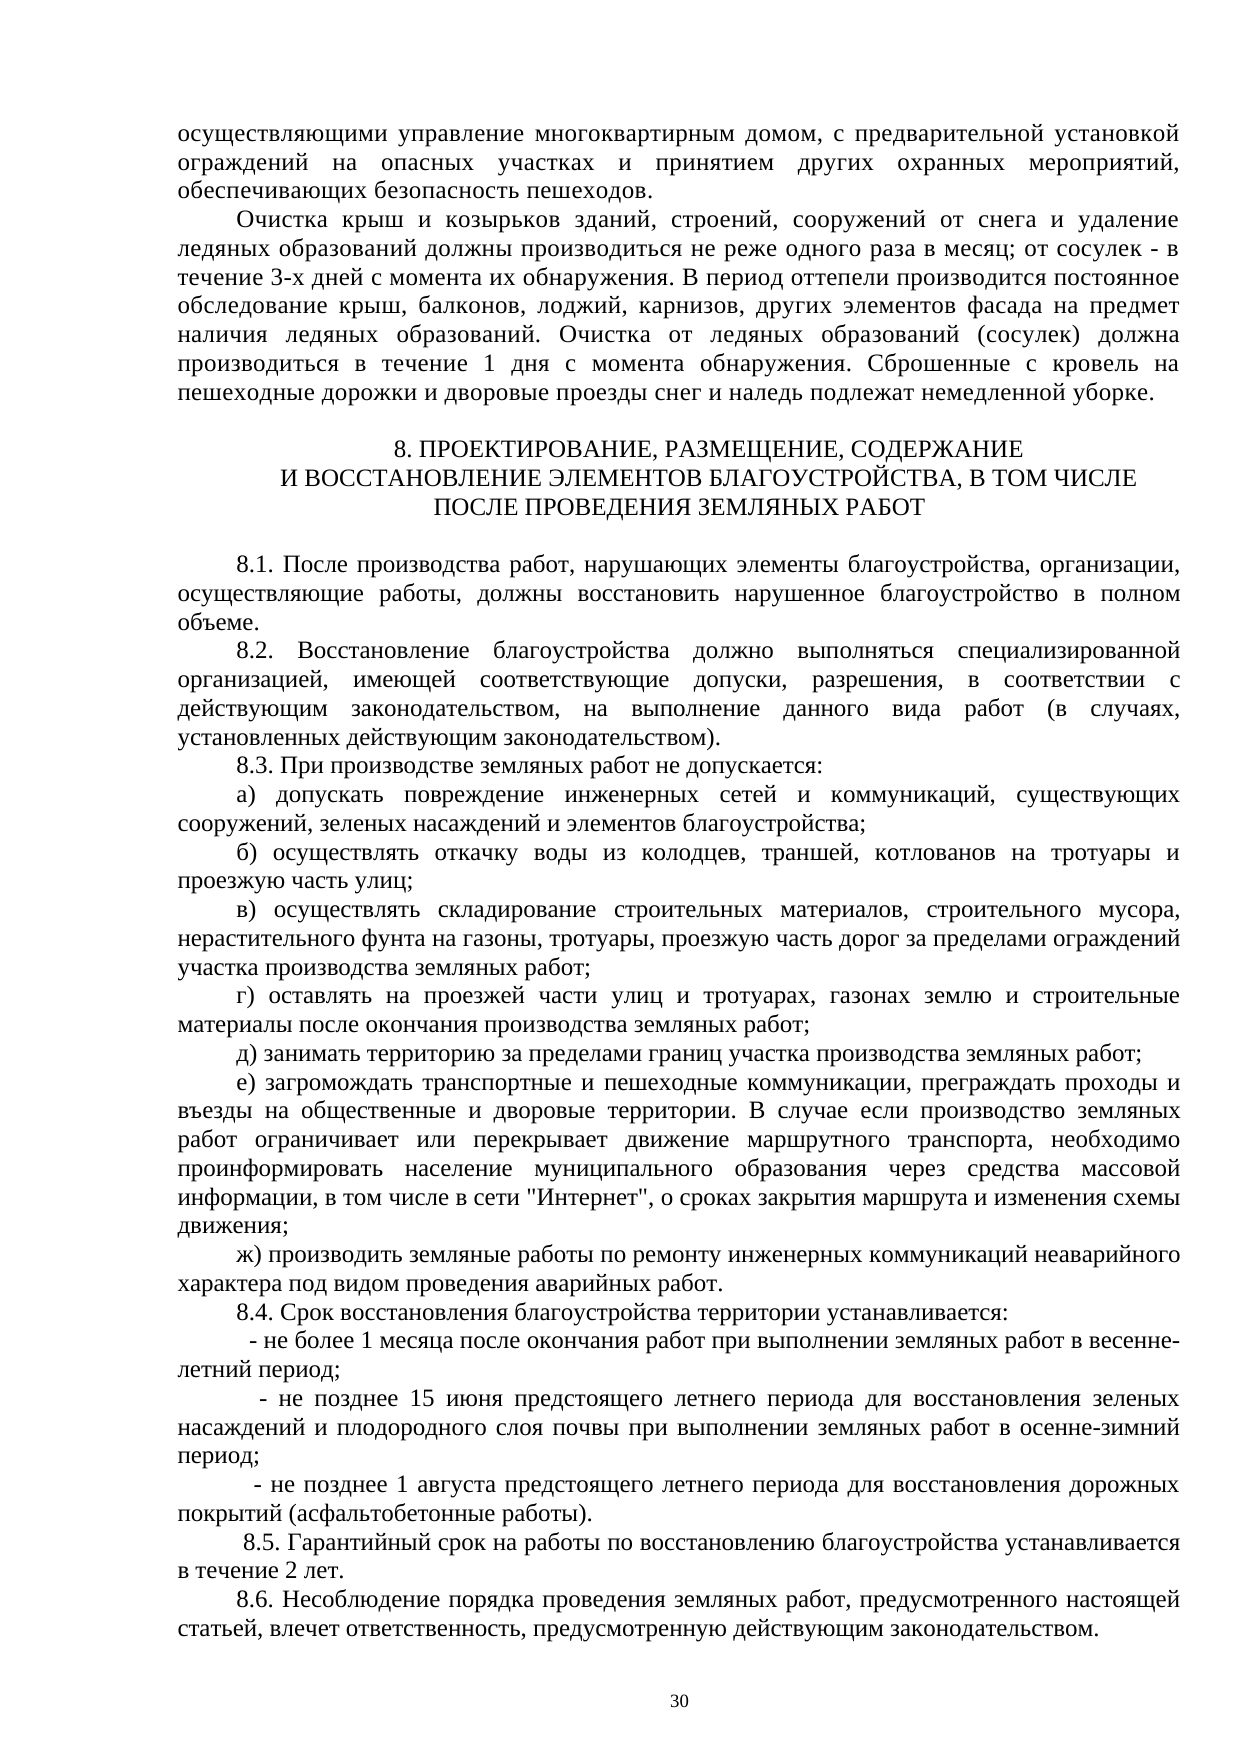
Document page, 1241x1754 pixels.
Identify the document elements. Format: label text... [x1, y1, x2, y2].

text 8.3. При производстве земляных работ не допускается: [177, 751, 1181, 779]
text Очистка крыш и козырьков зданий, строений, сооружений от снега и удаление ледяных образований должны производиться не реже одного раза в месяц; от сосулек - в течение 3-х дней с момента их обнаружения. В период оттепели производится постоянное обследование крыш, балконов, лоджий, карнизов, других элементов фасада на предмет наличия ледяных образований. Очистка от ледяных образований (сосулек) должна производиться в течение 1 дня с момента обнаружения. Сброшенные с кровель на пешеходные дорожки и дворовые проезды снег и наледь подлежат немедленной уборке. [177, 204, 1181, 406]
text е) загромождать транспортные и пешеходные коммуникации, преграждать проходы и въезды на общественные и дворовые территории. В случае если производство земляных работ ограничивает или перекрывает движение маршрутного транспорта, необходимо проинформировать население муниципального образования через средства массовой информации, в том числе в сети "Интернет", о сроках закрытия маршрута и изменения схемы движения; [177, 1067, 1181, 1239]
text г) оставлять на проезжей части улиц и тротуарах, газонах землю и строительные материалы после окончания производства земляных работ; [177, 981, 1181, 1038]
text - не позднее 1 августа предстоящего летнего периода для восстановления дорожных покрытий (асфальтобетонные работы). [177, 1469, 1181, 1527]
text 8.6. Несоблюдение порядка проведения земляных работ, предусмотренного настоящей статьей, влечет ответственность, предусмотренную действующим законодательством. [177, 1584, 1181, 1642]
text 8.5. Гарантийный срок на работы по восстановлению благоустройства устанавливается в течение 2 лет. [177, 1527, 1181, 1584]
text а) допускать повреждение инженерных сетей и коммуникаций, существующих сооружений, зеленых насаждений и элементов благоустройства; [177, 779, 1181, 837]
text - не более 1 месяца после окончания работ при выполнении земляных работ в весенне-летний период; [177, 1326, 1181, 1383]
text И ВОССТАНОВЛЕНИЕ ЭЛЕМЕНТОВ БЛАГОУСТРОЙСТВА, В ТОМ ЧИСЛЕ ПОСЛЕ ПРОВЕДЕНИЯ ЗЕМЛЯНЫХ РАБОТ [177, 463, 1181, 521]
text 8.1. После производства работ, нарушающих элементы благоустройства, организации, осуществляющие работы, должны восстановить нарушенное благоустройство в полном объеме. [177, 549, 1181, 636]
text ж) производить земляные работы по ремонту инженерных коммуникаций неаварийного характера под видом проведения аварийных работ. [177, 1239, 1181, 1297]
text б) осуществлять откачку воды из колодцев, траншей, котлованов на тротуары и проезжую часть улиц; [177, 837, 1181, 894]
text 8. ПРОЕКТИРОВАНИЕ, РАЗМЕЩЕНИЕ, СОДЕРЖАНИЕ [177, 434, 1181, 463]
text - не позднее 15 июня предстоящего летнего периода для восстановления зеленых насаждений и плодородного слоя почвы при выполнении земляных работ в осенне-зимний период; [177, 1383, 1181, 1469]
text 8.2. Восстановление благоустройства должно выполняться специализированной организацией, имеющей соответствующие допуски, разрешения, в соответствии с действующим законодательством, на выполнение данного вида работ (в случаях, установленных действующим законодательством). [177, 636, 1181, 751]
text 8.4. Срок восстановления благоустройства территории устанавливается: [177, 1297, 1181, 1326]
text д) занимать территорию за пределами границ участка производства земляных работ; [177, 1038, 1181, 1067]
text в) осуществлять складирование строительных материалов, строительного мусора, нерастительного фунта на газоны, тротуары, проезжую часть дорог за пределами ограждений участка производства земляных работ; [177, 894, 1181, 981]
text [177, 118, 1181, 204]
